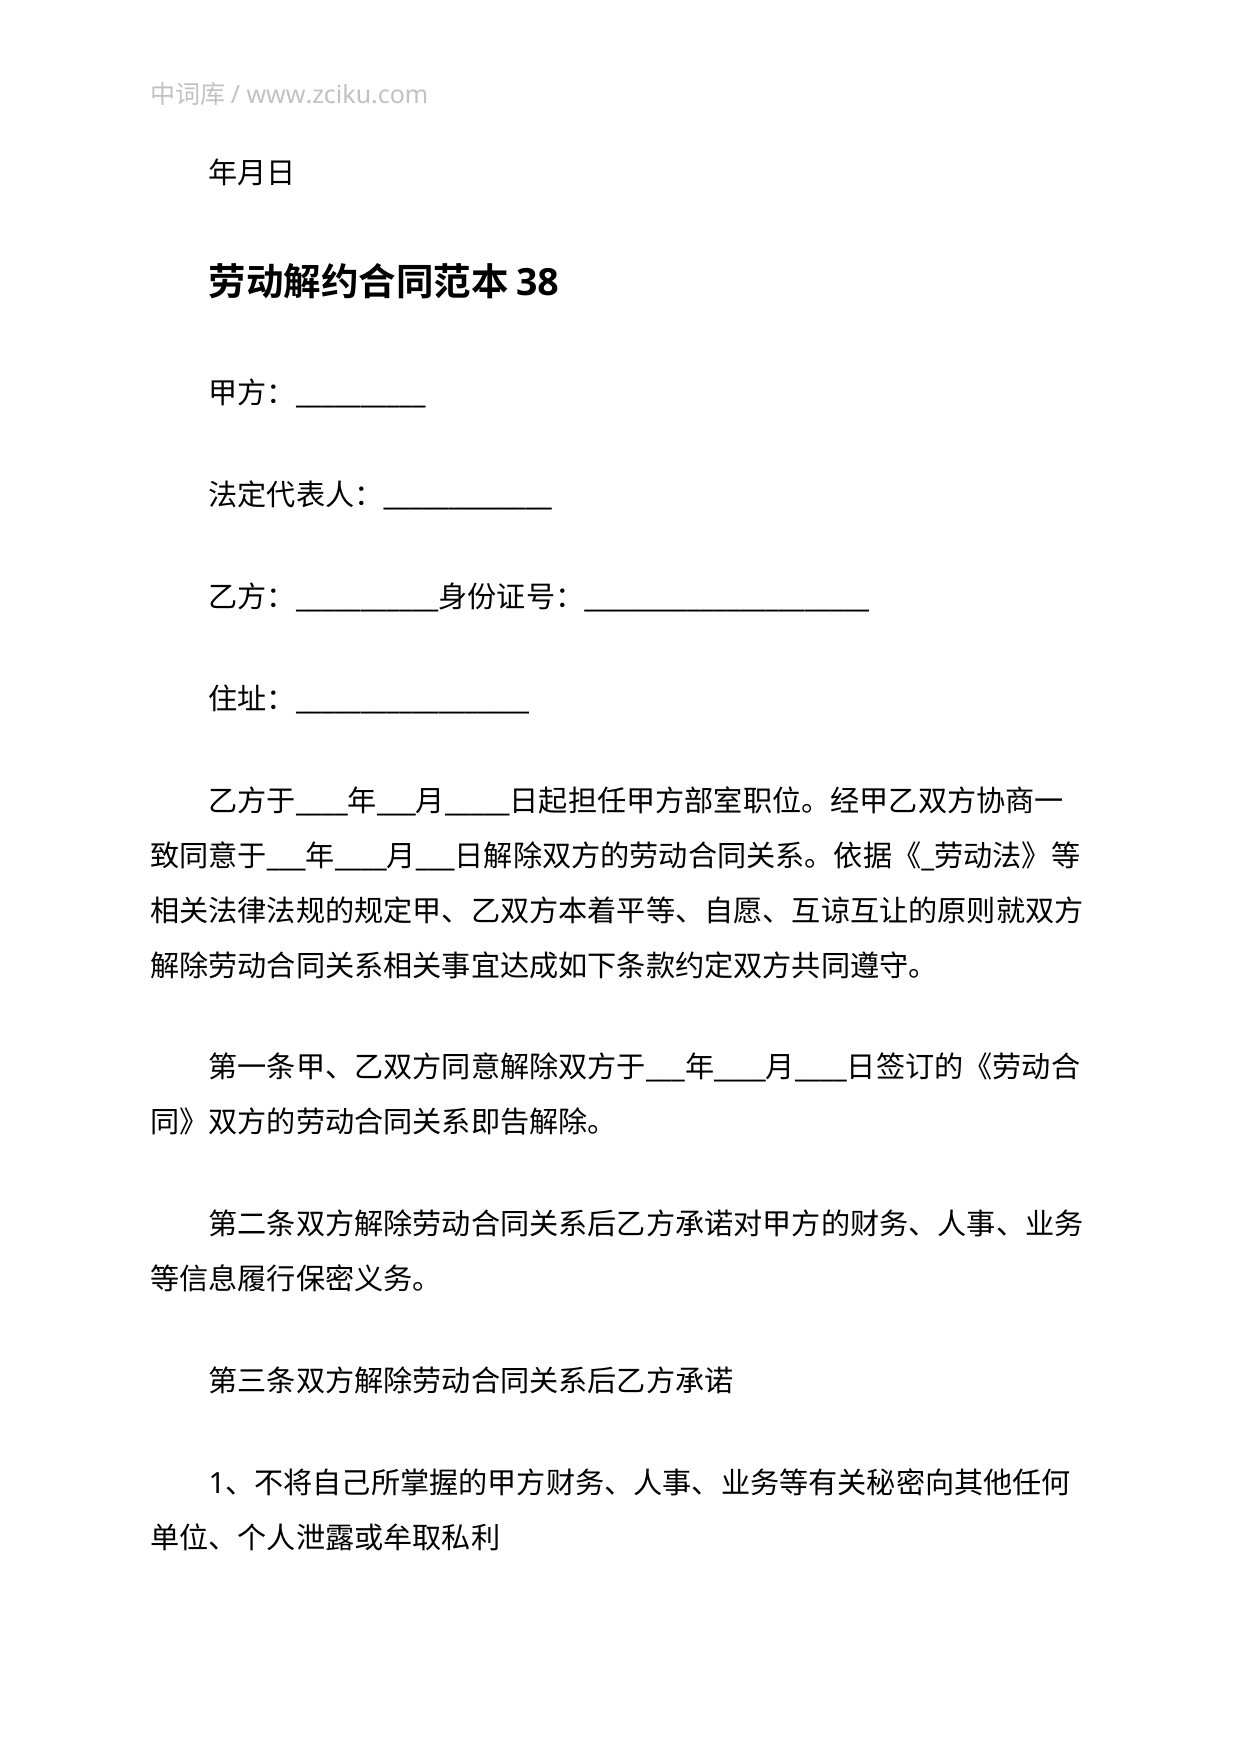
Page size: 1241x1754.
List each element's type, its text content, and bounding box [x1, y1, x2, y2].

text 住址：__________________ [150, 675, 1090, 718]
text 劳动解约合同范本38 [150, 252, 1090, 306]
text 1、不将自己所掌握的甲方财务、人事、业务等有关秘密向其他任何单位、个人泄露或牟取私利 [150, 1459, 1090, 1556]
text 第二条双方解除劳动合同关系后乙方承诺对甲方的财务、人事、业务等信息履行保密义务。 [150, 1201, 1090, 1298]
text 乙方于____年___月_____日起担任甲方部室职位。经甲乙双方协商一致同意于___年____月___日解除双方的劳动合同关系。依据《_劳动法》等相关法律法规的规定甲、乙双方本着平等、自愿、互谅互让的原则就双方解除劳动合同关系相关事宜达成如下条款约定双方共同遵守。 [150, 777, 1090, 984]
text 乙方：___________身份证号：______________________ [150, 573, 1090, 616]
text 第三条双方解除劳动合同关系后乙方承诺 [150, 1357, 1090, 1400]
text 第一条甲、乙双方同意解除双方于___年____月____日签订的《劳动合同》双方的劳动合同关系即告解除。 [150, 1044, 1090, 1141]
text 法定代表人：_____________ [150, 471, 1090, 514]
text 年月日 [150, 150, 1090, 192]
text 甲方：__________ [150, 369, 1090, 412]
